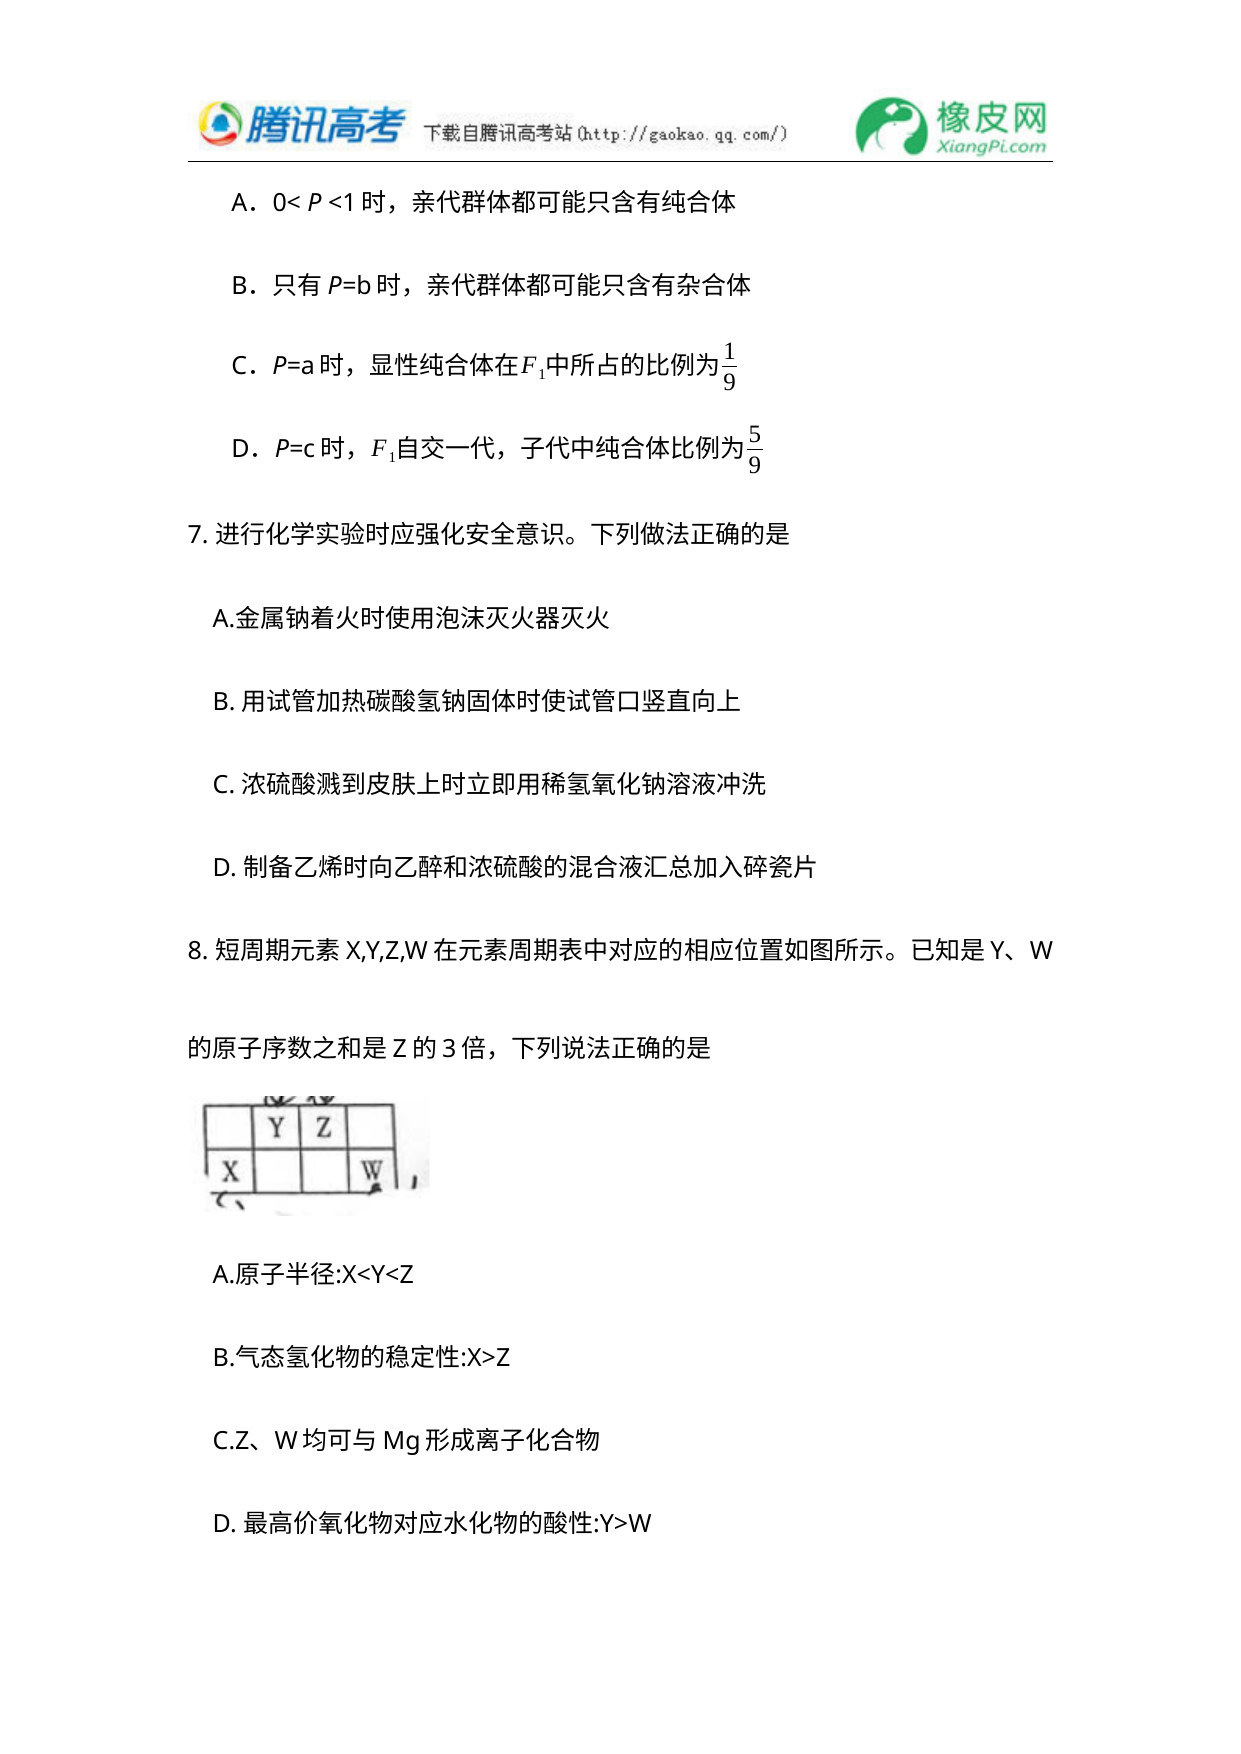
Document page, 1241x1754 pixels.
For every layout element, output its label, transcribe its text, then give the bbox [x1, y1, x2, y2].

text D. 最高价氧化物对应水化物的酸性:Y>W [187, 1489, 1053, 1554]
text D. 制备乙烯时向乙醉和浓硫酸的混合液汇总加入碎瓷片 [187, 833, 1053, 898]
text A.原子半径:X<Y<Z [187, 1240, 1053, 1305]
text A．0< P <1时，亲代群体都可能只含有纯合体 [187, 168, 1053, 233]
text D．P=c时，自交一代，子代中纯合体比例为 [187, 417, 1053, 482]
text 7. 进行化学实验时应强化安全意识。下列做法正确的是 [187, 501, 1053, 566]
text C.Z、W均可与Mg形成离子化合物 [187, 1406, 1053, 1471]
text C．P=a时，显性纯合体在中所占的比例为 [187, 334, 1053, 399]
text B．只有P=b时，亲代群体都可能只含有杂合体 [187, 251, 1053, 316]
picture [187, 88, 1053, 159]
text A.金属钠着火时使用泡沫灭火器灭火 [187, 584, 1053, 649]
picture [187, 1096, 430, 1216]
text 8. 短周期元素X,Y,Z,W在元素周期表中对应的相应位置如图所示。已知是Y、W的原子序数之和是Z的3倍，下列说法正确的是 [187, 916, 1053, 1079]
text C. 浓硫酸溅到皮肤上时立即用稀氢氧化钠溶液冲洗 [187, 750, 1053, 815]
text B.气态氢化物的稳定性:X>Z [187, 1323, 1053, 1388]
text B. 用试管加热碳酸氢钠固体时使试管口竖直向上 [187, 667, 1053, 732]
